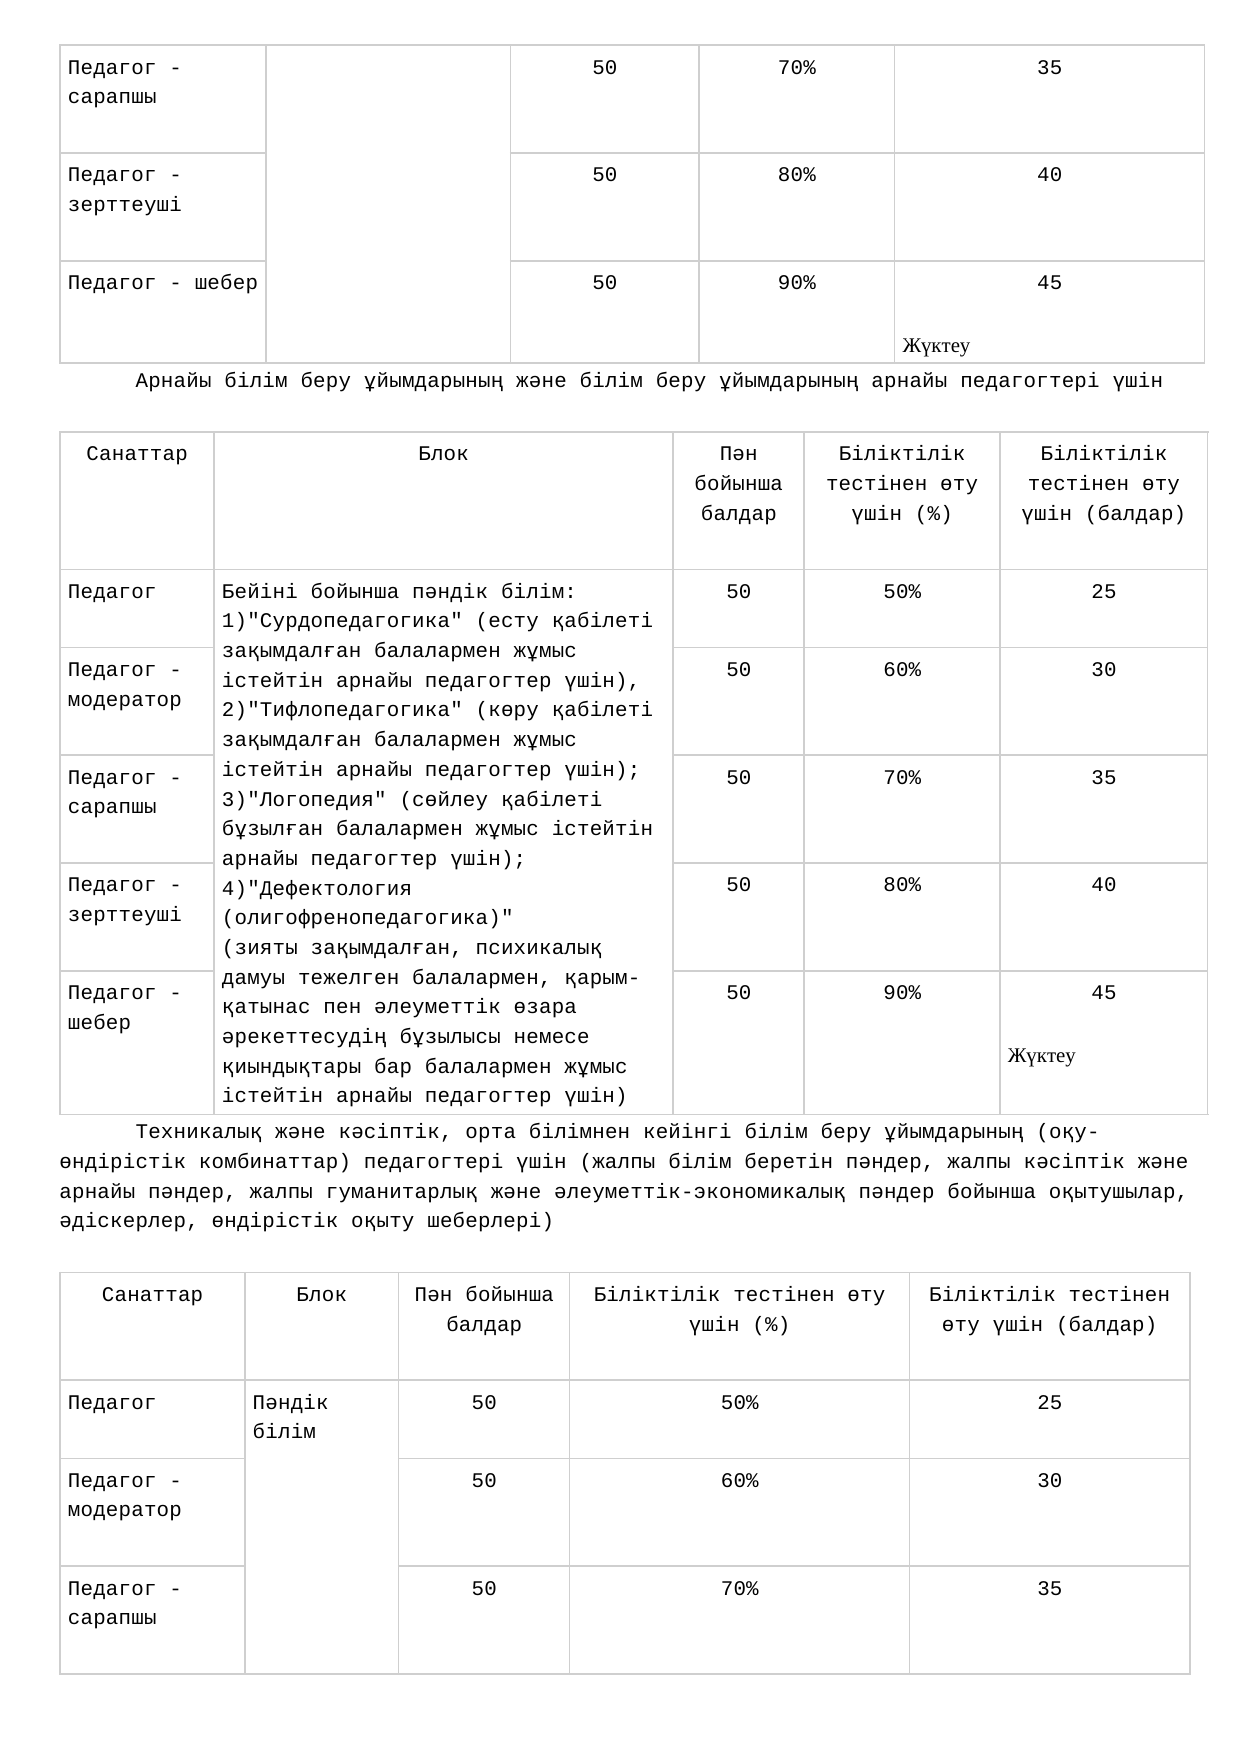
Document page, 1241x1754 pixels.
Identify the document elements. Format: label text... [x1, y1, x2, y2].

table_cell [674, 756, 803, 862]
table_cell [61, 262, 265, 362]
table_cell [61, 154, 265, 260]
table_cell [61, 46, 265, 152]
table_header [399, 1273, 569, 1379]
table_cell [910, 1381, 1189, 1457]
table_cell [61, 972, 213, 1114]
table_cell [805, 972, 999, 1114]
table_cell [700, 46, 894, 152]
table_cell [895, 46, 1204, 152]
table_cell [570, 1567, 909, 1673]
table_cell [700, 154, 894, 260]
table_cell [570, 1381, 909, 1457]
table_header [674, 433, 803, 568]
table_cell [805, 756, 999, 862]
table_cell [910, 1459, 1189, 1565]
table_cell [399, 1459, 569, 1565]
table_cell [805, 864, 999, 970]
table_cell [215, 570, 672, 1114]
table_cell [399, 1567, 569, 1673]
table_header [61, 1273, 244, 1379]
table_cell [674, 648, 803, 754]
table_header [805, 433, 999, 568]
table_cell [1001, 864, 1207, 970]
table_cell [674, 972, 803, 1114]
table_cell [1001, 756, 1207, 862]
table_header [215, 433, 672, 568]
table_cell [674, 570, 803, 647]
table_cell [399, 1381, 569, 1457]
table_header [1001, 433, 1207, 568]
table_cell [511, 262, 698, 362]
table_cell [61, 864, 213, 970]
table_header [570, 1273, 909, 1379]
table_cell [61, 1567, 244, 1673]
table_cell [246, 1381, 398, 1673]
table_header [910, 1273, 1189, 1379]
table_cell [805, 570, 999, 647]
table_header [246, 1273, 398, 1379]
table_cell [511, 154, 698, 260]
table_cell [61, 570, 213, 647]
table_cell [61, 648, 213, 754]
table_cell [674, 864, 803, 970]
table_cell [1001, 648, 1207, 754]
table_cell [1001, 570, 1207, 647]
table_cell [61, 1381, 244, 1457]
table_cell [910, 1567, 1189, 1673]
text Техникалық және кәсіптік, орта білімнен кейінгі білім беру ұйымдарының (оқу-өндірістік комбинаттар) педагогтері үшін (жалпы білім беретін пәндер, жалпы кәсіптік және арнайы пәндер, жалпы гуманитарлық және әлеуметтік-экономикалық пәндер бойынша оқытушылар, әдіскерлер, өндірістік оқыту шеберлері) [59, 1115, 1211, 1234]
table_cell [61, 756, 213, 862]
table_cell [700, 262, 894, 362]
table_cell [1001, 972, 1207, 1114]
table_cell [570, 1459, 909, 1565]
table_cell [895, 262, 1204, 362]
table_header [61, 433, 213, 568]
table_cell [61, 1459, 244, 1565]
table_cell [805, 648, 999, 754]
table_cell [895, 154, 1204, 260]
text Арнайы білім беру ұйымдарының және білім беру ұйымдарының арнайы педагогтері үшін [59, 364, 1211, 393]
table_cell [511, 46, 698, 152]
